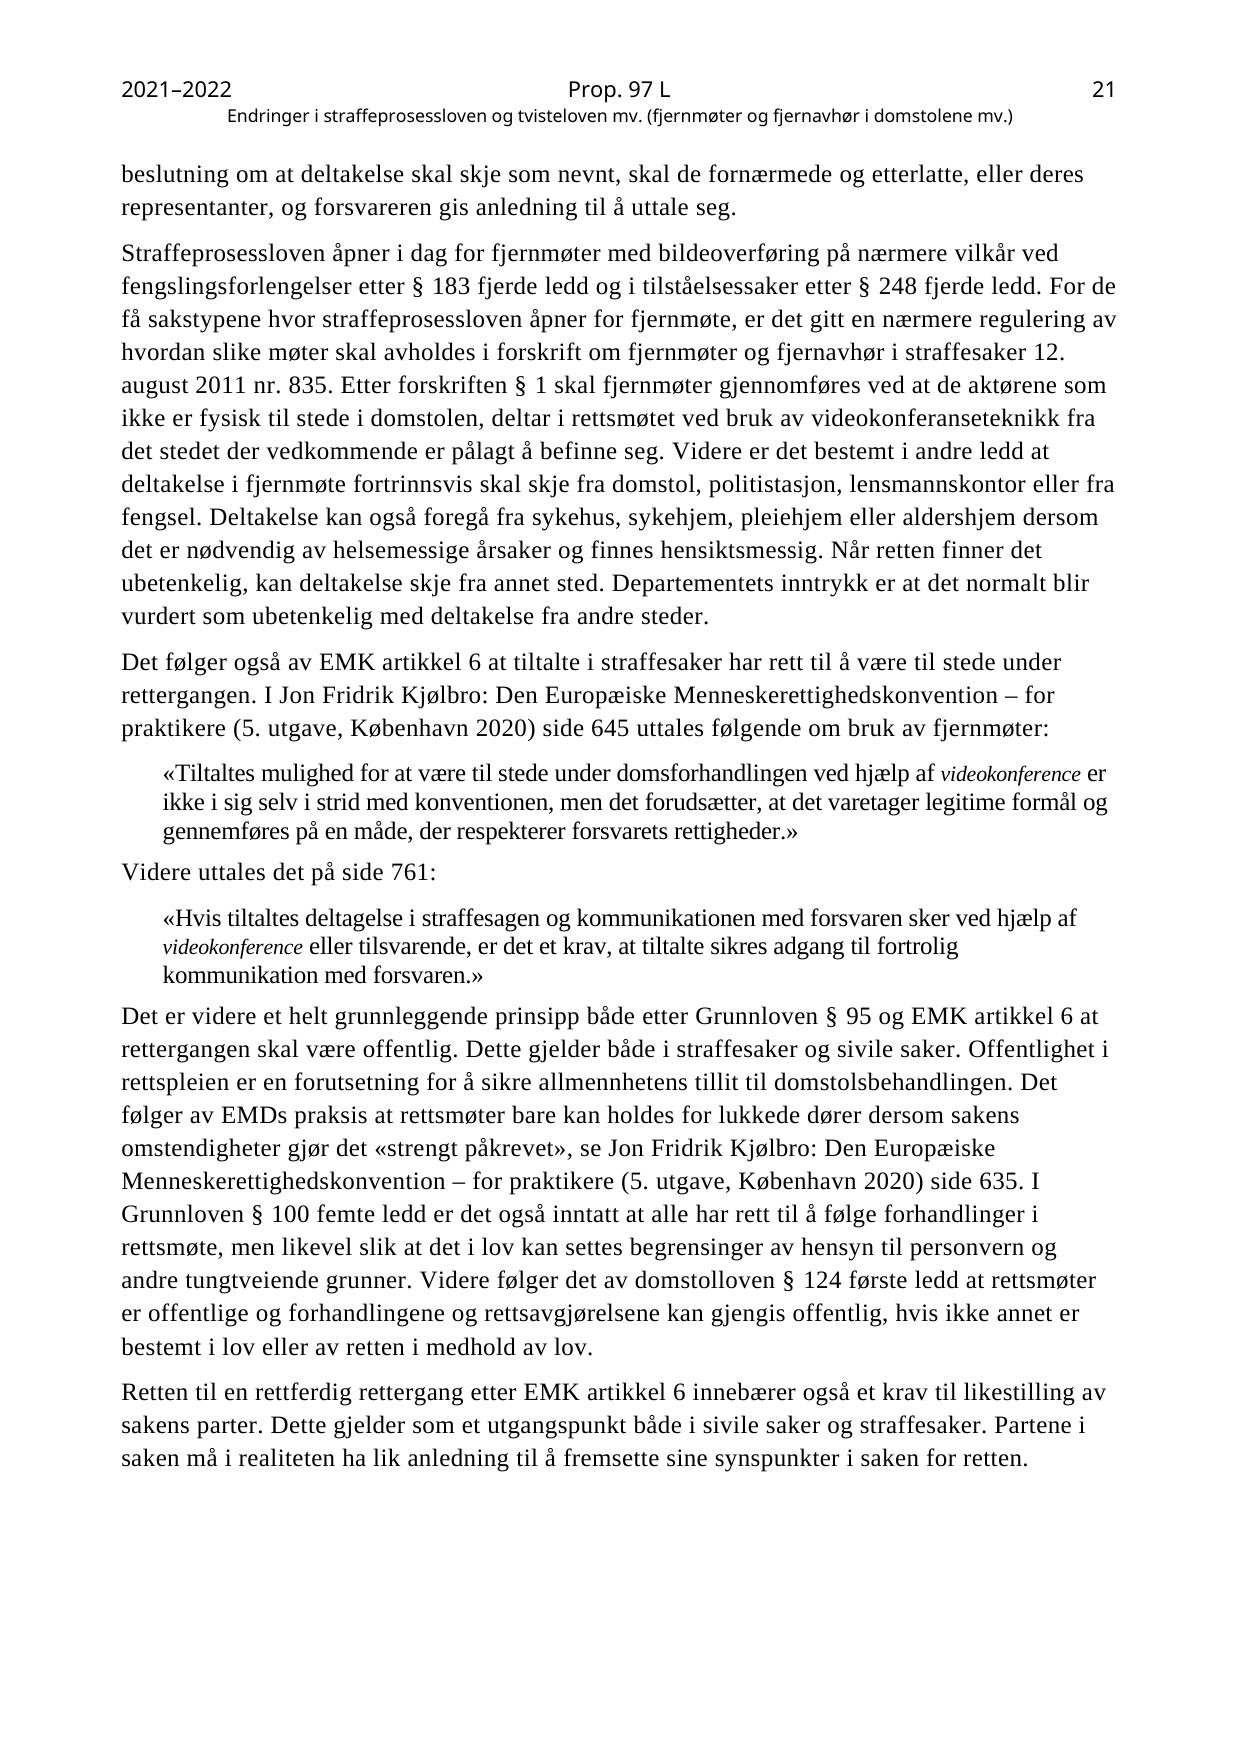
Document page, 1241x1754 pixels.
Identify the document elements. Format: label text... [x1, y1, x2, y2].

text «Tiltaltes mulighed for at være til stede under domsforhandlingen ved hjælp af videokonference er ikke i sig selv i strid med konventionen, men det forudsætter, at det varetager legitime formål og gennemføres på en måde, der respekterer forsvarets rettigheder.» [162, 758, 1119, 844]
text Straffeprosessloven åpner i dag for fjernmøter med bildeoverføring på nærmere vilkår ved fengslingsforlengelser etter § 183 fjerde ledd og i tilståelsessaker etter § 248 fjerde ledd. For de få sakstypene hvor straffeprosessloven åpner for fjernmøte, er det gitt en nærmere regulering av hvordan slike møter skal avholdes i forskrift om fjernmøter og fjernavhør i straffesaker 12. august 2011 nr. 835. Etter forskriften § 1 skal fjernmøter gjennomføres ved at de aktørene som ikke er fysisk til stede i domstolen, deltar i rettsmøtet ved bruk av videokonferanseteknikk fra det stedet der vedkommende er pålagt å befinne seg. Videre er det bestemt i andre ledd at deltakelse i fjernmøte fortrinnsvis skal skje fra domstol, politistasjon, lensmannskontor eller fra fengsel. Deltakelse kan også foregå fra sykehus, sykehjem, pleiehjem eller aldershjem dersom det er nødvendig av helsemessige årsaker og finnes hensiktsmessig. Når retten finner det ubetenkelig, kan deltakelse skje fra annet sted. Departementets inntrykk er at det normalt blir vurdert som ubetenkelig med deltakelse fra andre steder. [121, 238, 1119, 630]
text Det følger også av EMK artikkel 6 at tiltalte i straffesaker har rett til å være til stede under rettergangen. I Jon Fridrik Kjølbro: Den Europæiske Menneskerettighedskonvention – for praktikere (5. utgave, København 2020) side 645 uttales følgende om bruk av fjernmøter: [121, 647, 1119, 742]
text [121, 159, 1119, 221]
text «Hvis tiltaltes deltagelse i straffesagen og kommunikationen med forsvaren sker ved hjælp af videokonference eller tilsvarende, er det et krav, at tiltalte sikres adgang til fortrolig kommunikation med forsvaren.» [162, 903, 1119, 989]
text Det er videre et helt grunnleggende prinsipp både etter Grunnloven § 95 og EMK artikkel 6 at rettergangen skal være offentlig. Dette gjelder både i straffesaker og sivile saker. Offentlighet i rettspleien er en forutsetning for å sikre allmennhetens tillit til domstolsbehandlingen. Det følger av EMDs praksis at rettsmøter bare kan holdes for lukkede dører dersom sakens omstendigheter gjør det «strengt påkrevet», se Jon Fridrik Kjølbro: Den Europæiske Menneskerettighedskonvention – for praktikere (5. utgave, København 2020) side 635. I Grunnloven § 100 femte ledd er det også inntatt at alle har rett til å følge forhandlinger i rettsmøte, men likevel slik at det i lov kan settes begrensinger av hensyn til personvern og andre tungtveiende grunner. Videre følger det av domstolloven § 124 første ledd at rettsmøter er offentlige og forhandlingene og rettsavgjørelsene kan gjengis offentlig, hvis ikke annet er bestemt i lov eller av retten i medhold av lov. [121, 1001, 1119, 1360]
text Videre uttales det på side 761: [121, 857, 1119, 886]
text Retten til en rettferdig rettergang etter EMK artikkel 6 innebærer også et krav til likestilling av sakens parter. Dette gjelder som et utgangspunkt både i sivile saker og straffesaker. Partene i saken må i realiteten ha lik anledning til å fremsette sine synspunkter i saken for retten. [121, 1377, 1119, 1472]
